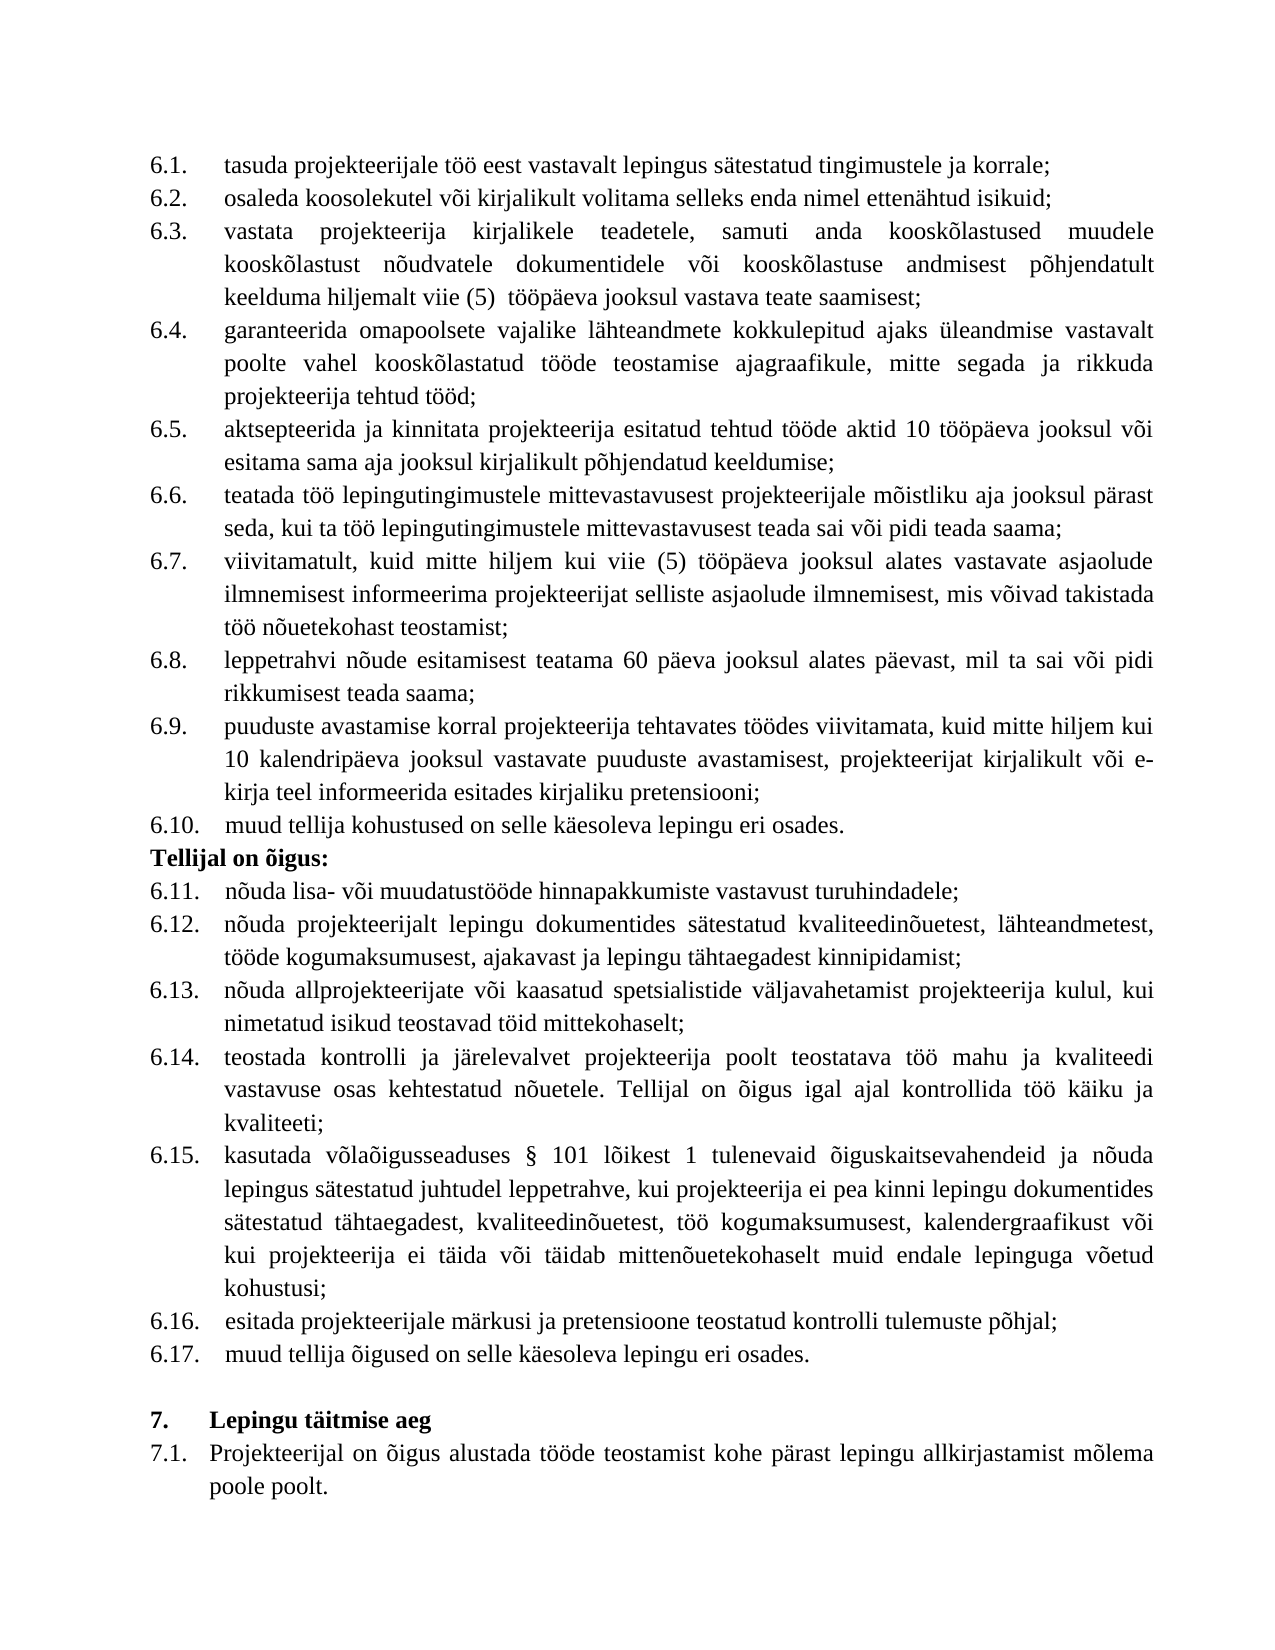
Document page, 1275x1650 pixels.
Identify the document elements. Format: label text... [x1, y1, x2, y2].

list puuduste avastamise korral projekteerija tehtavates töödes viivitamata, kuid mitte hiljem kui 10 kalendripäeva jooksul vastavate puuduste avastamisest, projekteerijat kirjalikult või e-kirja teel informeerida esitades kirjaliku pretensiooni; [150, 711, 1154, 806]
list nõuda projekteerijalt lepingu dokumentides sätestatud kvaliteedinõuetest, lähteandmetest, tööde kogumaksumusest, ajakavast ja lepingu tähtaegadest kinnipidamist; [150, 909, 1154, 971]
list kasutada võlaõigusseaduses § 101 lõikest 1 tulenevaid õiguskaitsevahendeid ja nõuda lepingus sätestatud juhtudel leppetrahve, kui projekteerija ei pea kinni lepingu dokumentides sätestatud tähtaegadest, kvaliteedinõuetest, töö kogumaksumusest, kalendergraafikust või kui projekteerija ei täida või täidab mittenõuetekohaselt muid endale lepinguga võetud kohustusi; [150, 1141, 1154, 1301]
text Tellijal on õigus: [150, 843, 1154, 872]
list osaleda koosolekutel või kirjalikult volitama selleks enda nimel ettenähtud isikuid; [150, 183, 1154, 212]
list esitada projekteerijale märkusi ja pretensioone teostatud kontrolli tulemuste põhjal; [150, 1306, 1154, 1334]
list garanteerida omapoolsete vajalike lähteandmete kokkulepitud ajaks üleandmise vastavalt poolte vahel kooskõlastatud tööde teostamise ajagraafikule, mitte segada ja rikkuda projekteerija tehtud tööd; [150, 315, 1154, 410]
list tasuda projekteerijale töö eest vastavalt lepingus sätestatud tingimustele ja korrale; [150, 150, 1154, 179]
list muud tellija õigused on selle käesoleva lepingu eri osades. [150, 1339, 1154, 1367]
list nõuda lisa- või muudatustööde hinnapakkumiste vastavust turuhindadele; [150, 876, 1154, 905]
list teostada kontrolli ja järelevalvet projekteerija poolt teostatava töö mahu ja kvaliteedi vastavuse osas kehtestatud nõuetele. Tellijal on õigus igal ajal kontrollida töö käiku ja kvaliteeti; [150, 1042, 1154, 1136]
list aktsepteerida ja kinnitata projekteerija esitatud tehtud tööde aktid 10 tööpäeva jooksul või esitama sama aja jooksul kirjalikult põhjendatud keeldumise; [150, 414, 1154, 476]
list Projekteerijal on õigus alustada tööde teostamist kohe pärast lepingu allkirjastamist mõlema poole poolt. [150, 1438, 1154, 1499]
list leppetrahvi nõude esitamisest teatama 60 päeva jooksul alates päevast, mil ta sai või pidi rikkumisest teada saama; [150, 645, 1154, 707]
list teatada töö lepingutingimustele mittevastavusest projekteerijale mõistliku aja jooksul pärast seda, kui ta töö lepingutingimustele mittevastavusest teada sai või pidi teada saama; [150, 480, 1154, 542]
list nõuda allprojekteerijate või kaasatud spetsialistide väljavahetamist projekteerija kulul, kui nimetatud isikud teostavad töid mittekohaselt; [149, 976, 1154, 1037]
list vastata projekteerija kirjalikele teadetele, samuti anda kooskõlastused muudele kooskõlastust nõudvatele dokumentidele või kooskõlastuse andmisest põhjendatult keelduma hiljemalt viie (5) tööpäeva jooksul vastava teate saamisest; [150, 216, 1154, 311]
list viivitamatult, kuid mitte hiljem kui viie (5) tööpäeva jooksul alates vastavate asjaolude ilmnemisest informeerima projekteerijat selliste asjaolude ilmnemisest, mis võivad takistada töö nõuetekohast teostamist; [150, 546, 1154, 641]
list Lepingu täitmise aeg [150, 1405, 1154, 1433]
list muud tellija kohustused on selle käesoleva lepingu eri osades. [150, 810, 1154, 839]
